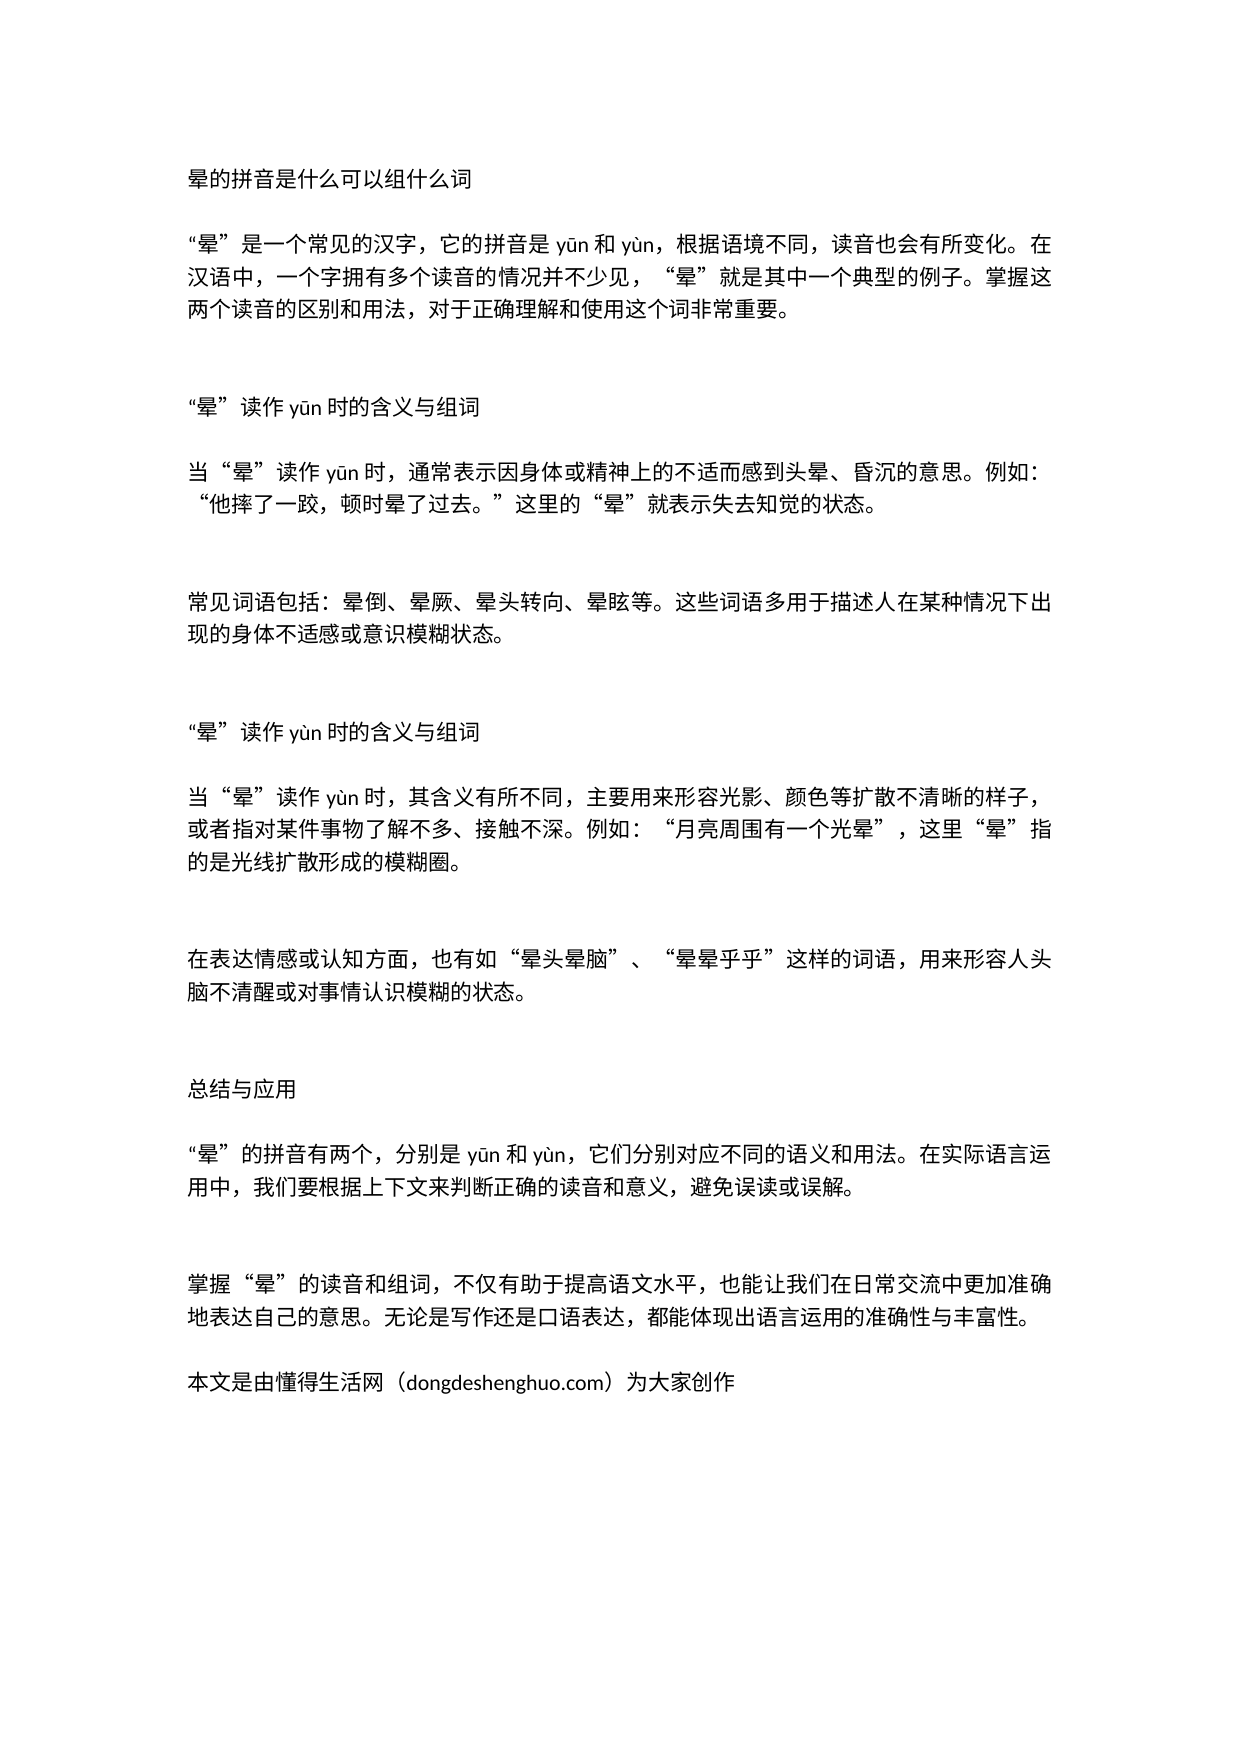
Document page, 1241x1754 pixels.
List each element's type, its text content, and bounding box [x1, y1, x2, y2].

text 常见词语包括：晕倒、晕厥、晕头转向、晕眩等。这些词语多用于描述人在某种情况下出现的身体不适感或意识模糊状态。 [187, 584, 1053, 649]
text 总结与应用 [187, 1072, 1053, 1104]
text 当“晕”读作 yùn 时，其含义有所不同，主要用来形容光影、颜色等扩散不清晰的样子，或者指对某件事物了解不多、接触不深。例如：“月亮周围有一个光晕”，这里“晕”指的是光线扩散形成的模糊圈。 [187, 779, 1053, 877]
text 晕的拼音是什么可以组什么词 [187, 162, 1053, 194]
text “晕”读作 yūn 时的含义与组词 [187, 389, 1053, 422]
text 本文是由懂得生活网（dongdeshenghuo.com）为大家创作 [187, 1364, 1053, 1397]
text 当“晕”读作 yūn 时，通常表示因身体或精神上的不适而感到头晕、昏沉的意思。例如：“他摔了一跤，顿时晕了过去。”这里的“晕”就表示失去知觉的状态。 [187, 454, 1053, 519]
text 在表达情感或认知方面，也有如“晕头晕脑”、“晕晕乎乎”这样的词语，用来形容人头脑不清醒或对事情认识模糊的状态。 [187, 942, 1053, 1007]
text “晕”是一个常见的汉字，它的拼音是 yūn 和 yùn，根据语境不同，读音也会有所变化。在汉语中，一个字拥有多个读音的情况并不少见，“晕”就是其中一个典型的例子。掌握这两个读音的区别和用法，对于正确理解和使用这个词非常重要。 [187, 227, 1053, 324]
text “晕”的拼音有两个，分别是 yūn 和 yùn，它们分别对应不同的语义和用法。在实际语言运用中，我们要根据上下文来判断正确的读音和意义，避免误读或误解。 [187, 1137, 1053, 1202]
text “晕”读作 yùn 时的含义与组词 [187, 714, 1053, 747]
text 掌握“晕”的读音和组词，不仅有助于提高语文水平，也能让我们在日常交流中更加准确地表达自己的意思。无论是写作还是口语表达，都能体现出语言运用的准确性与丰富性。 [187, 1267, 1053, 1332]
